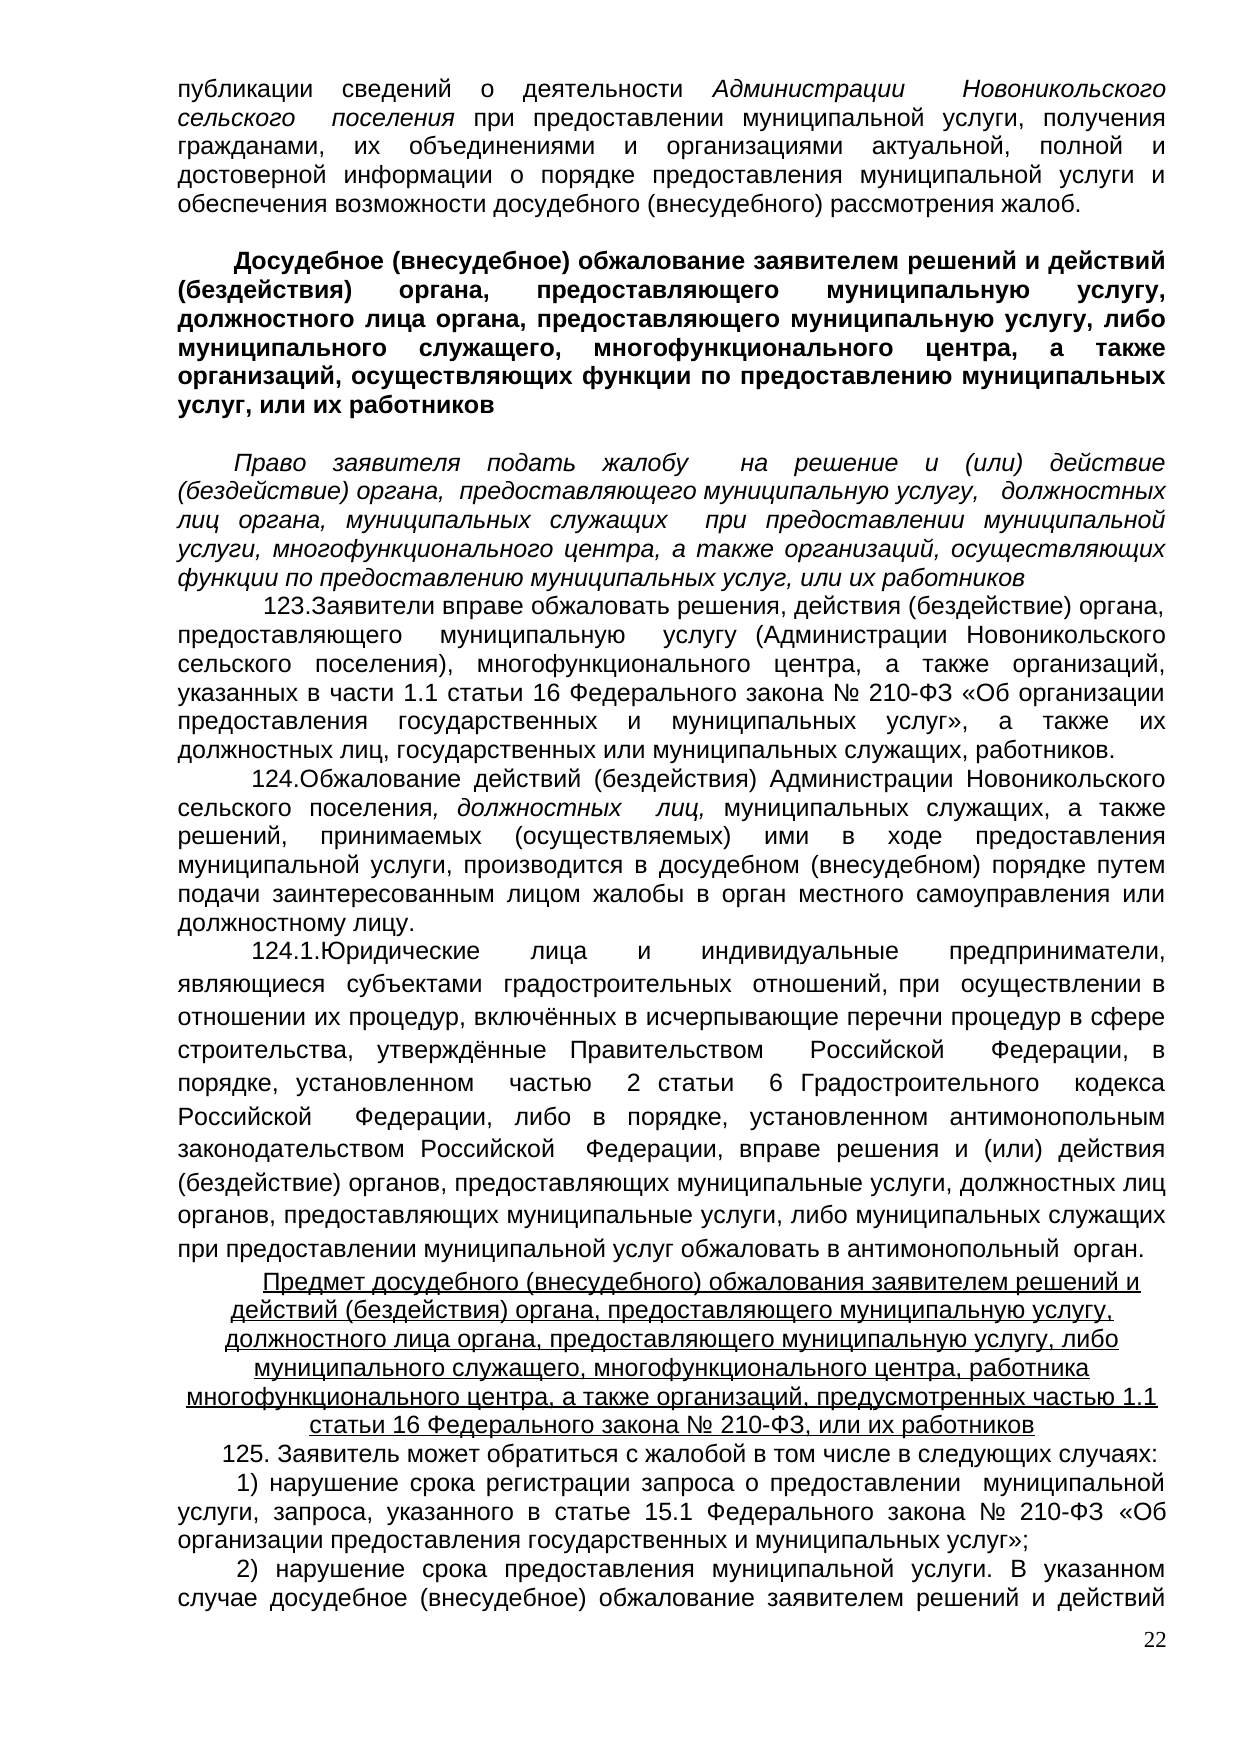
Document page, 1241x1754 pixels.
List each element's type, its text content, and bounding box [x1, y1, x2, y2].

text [177, 74, 1167, 218]
text Досудебное (внесудебное) обжалование заявителем решений и действий (бездействия) органа, предоставляющего муниципальную услугу, должностного лица органа, предоставляющего муниципальную услугу, либо муниципального служащего, многофункционального центра, а также организаций, осуществляющих функции по предоставлению муниципальных услуг, или их работников [177, 246, 1167, 419]
text Право заявителя подать жалобу на решение и (или) действие (бездействие) органа, предоставляющего муниципальную услугу, должностных лиц органа, муниципальных служащих при предоставлении муниципальной услуги, многофункционального центра, а также организаций, осуществляющих функции по предоставлению муниципальных услуг, или их работников [177, 448, 1167, 591]
text 125. Заявитель может обратиться с жалобой в том числе в следующих случаях: [162, 1439, 1181, 1468]
text 1) нарушение срока регистрации запроса о предоставлении муниципальной услуги, запроса, указанного в статье 15.1 Федерального закона № 210-ФЗ «Об организации предоставления государственных и муниципальных услуг»; [177, 1468, 1167, 1554]
text Предмет досудебного (внесудебного) обжалования заявителем решений и действий (бездействия) органа, предоставляющего муниципальную услугу, должностного лица органа, предоставляющего муниципальную услугу, либо муниципального служащего, многофункционального центра, работника многофункционального центра, а также организаций, предусмотренных частью 1.1 статьи 16 Федерального закона № 210-ФЗ, или их работников [177, 1267, 1167, 1439]
text 123.Заявители вправе обжаловать решения, действия (бездействие) органа, предоставляющего муниципальную услугу (Администрации Новоникольского сельского поселения), многофункционального центра, а также организаций, указанных в части 1.1 статьи 16 Федерального закона № 210-ФЗ «Об организации предоставления государственных и муниципальных услуг», а также их должностных лиц, государственных или муниципальных служащих, работников. [177, 591, 1167, 764]
text 124.Обжалование действий (бездействия) Администрации Новоникольского сельского поселения, должностных лиц, муниципальных служащих, а также решений, принимаемых (осуществляемых) ими в ходе предоставления муниципальной услуги, производится в досудебном (внесудебном) порядке путем подачи заинтересованным лицом жалобы в орган местного самоуправления или должностному лицу. [177, 764, 1167, 936]
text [177, 1554, 1167, 1612]
text 124.1.Юридические лица и индивидуальные предприниматели, являющиеся субъектами градостроительных отношений, при осуществлении в отношении их процедур, включённых в исчерпывающие перечни процедур в сфере строительства, утверждённые Правительством Российской Федерации, в порядке, установленном частью 2 статьи 6 Градостроительного кодекса Российской Федерации, либо в порядке, установленном антимонопольным законодательством Российской Федерации, вправе решения и (или) действия (бездействие) органов, предоставляющих муниципальные услуги, должностных лиц органов, предоставляющих муниципальные услуги, либо муниципальных служащих при предоставлении муниципальной услуг обжаловать в антимонопольный орган. [177, 936, 1167, 1262]
